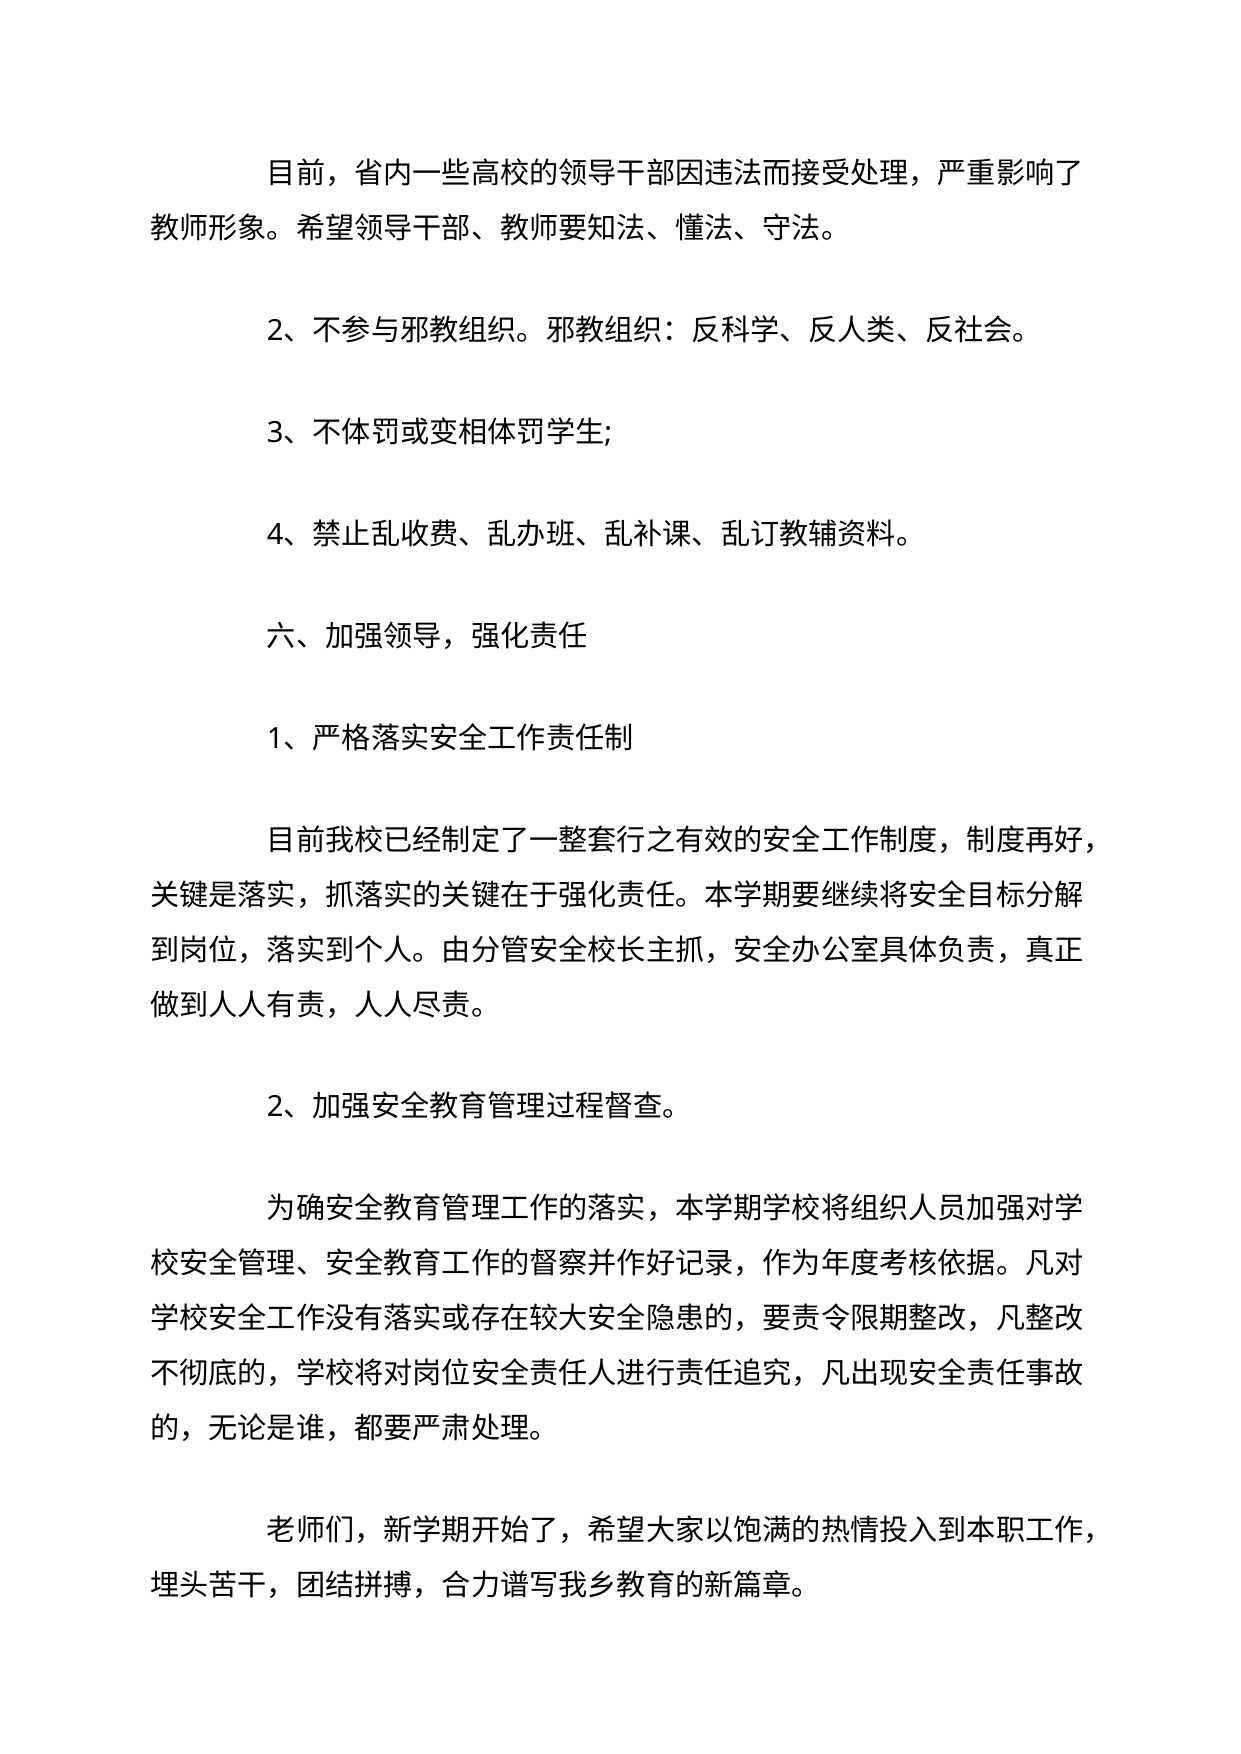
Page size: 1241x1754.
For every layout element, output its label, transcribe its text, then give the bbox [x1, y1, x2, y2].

text 1、严格落实安全工作责任制 [150, 714, 1090, 757]
text 为确安全教育管理工作的落实，本学期学校将组织人员加强对学校安全管理、安全教育工作的督察并作好记录，作为年度考核依据。凡对学校安全工作没有落实或存在较大安全隐患的，要责令限期整改，凡整改不彻底的，学校将对岗位安全责任人进行责任追究，凡出现安全责任事故的，无论是谁，都要严肃处理。 [150, 1185, 1090, 1447]
text 2、加强安全教育管理过程督查。 [150, 1083, 1090, 1125]
text 3、不体罚或变相体罚学生; [150, 409, 1090, 451]
text 目前我校已经制定了一整套行之有效的安全工作制度，制度再好，关键是落实，抓落实的关键在于强化责任。本学期要继续将安全目标分解到岗位，落实到个人。由分管安全校长主抓，安全办公室具体负责，真正做到人人有责，人人尽责。 [150, 816, 1090, 1023]
text 老师们，新学期开始了，希望大家以饱满的热情投入到本职工作，埋头苦干，团结拼搏，合力谱写我乡教育的新篇章。 [150, 1506, 1090, 1603]
text 2、不参与邪教组织。邪教组织：反科学、反人类、反社会。 [150, 307, 1090, 349]
text 4、禁止乱收费、乱办班、乱补课、乱订教辅资料。 [150, 511, 1090, 553]
text 目前，省内一些高校的领导干部因违法而接受处理，严重影响了教师形象。希望领导干部、教师要知法、懂法、守法。 [150, 150, 1090, 247]
text 六、加强领导，强化责任 [150, 613, 1090, 655]
